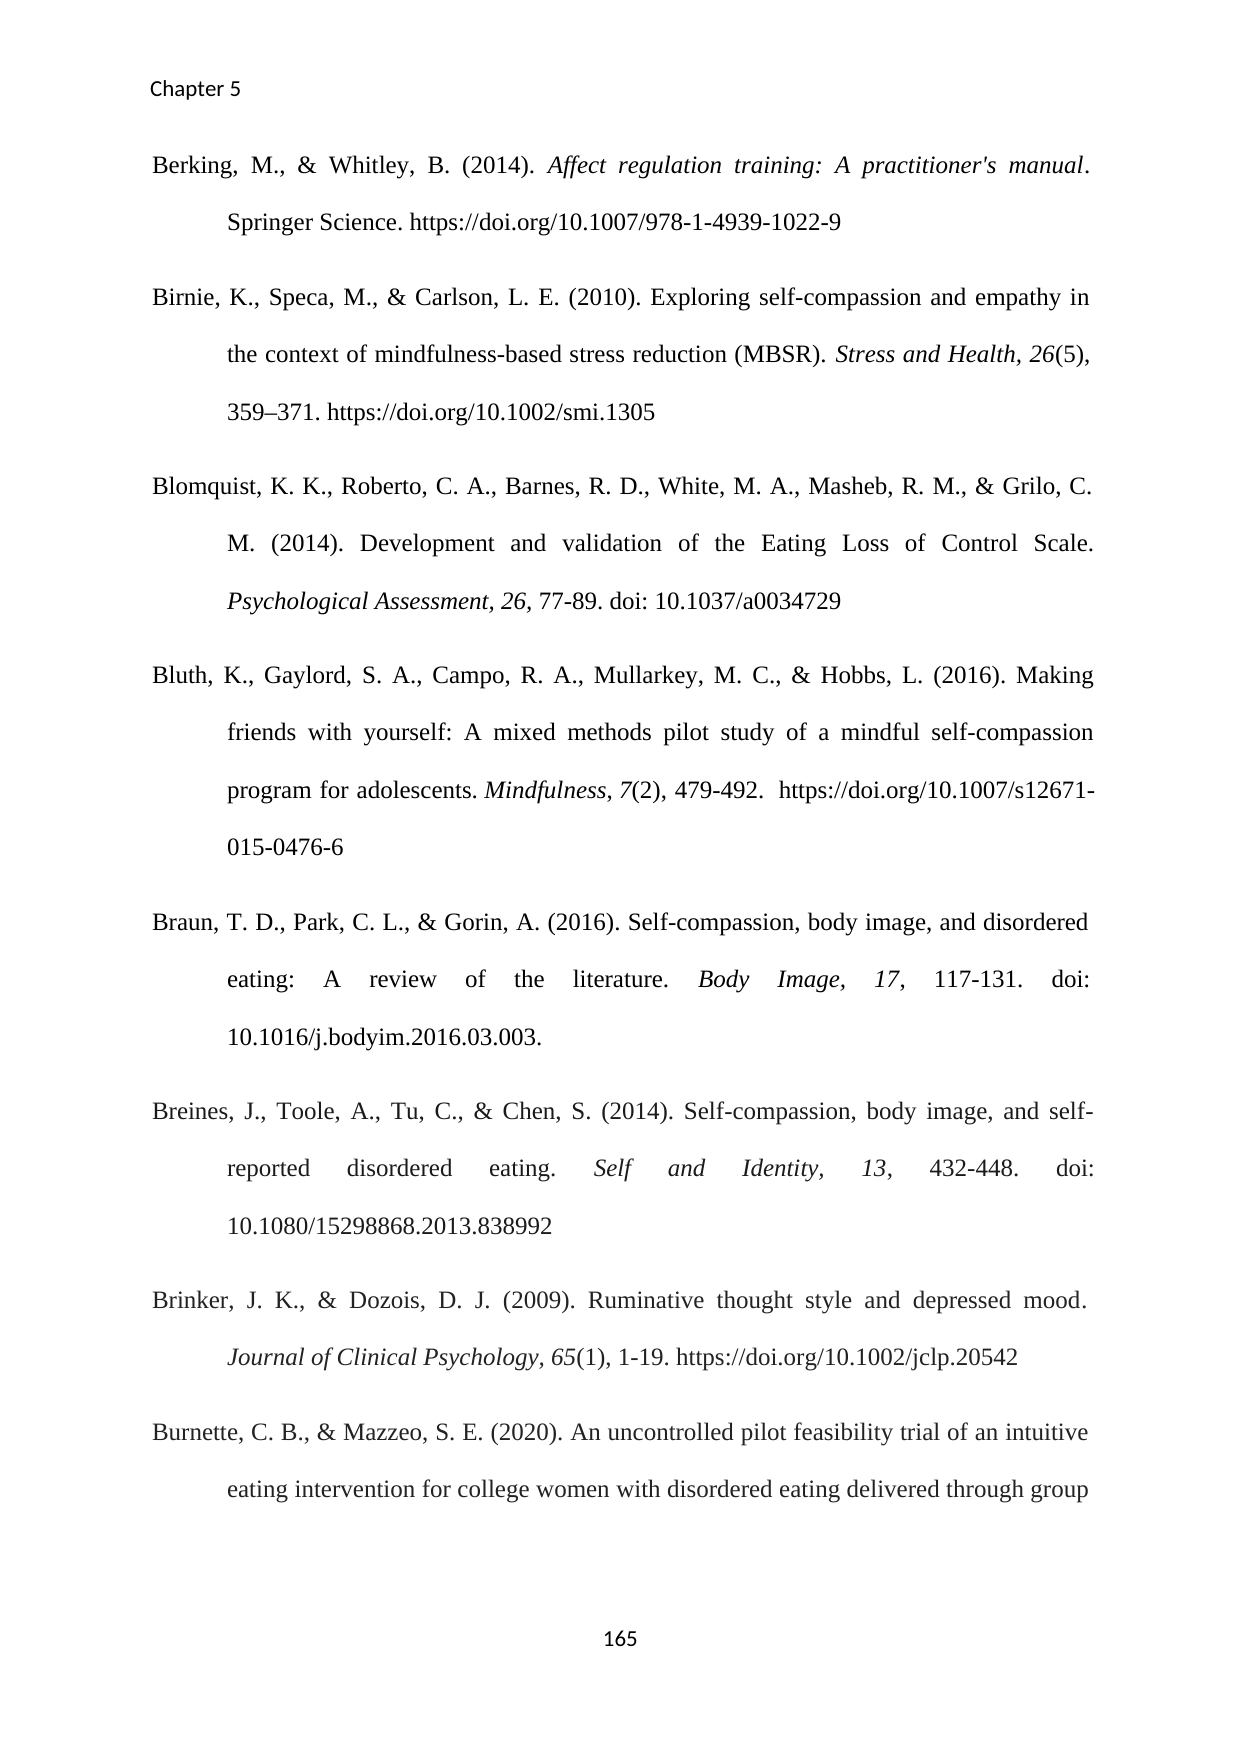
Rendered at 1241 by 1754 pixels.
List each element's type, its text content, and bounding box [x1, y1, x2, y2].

text Brinker, J. K., & Dozois, D. J. (2009). Ruminative thought style and depressed mood. Journal of Clinical Psychology, 65(1), 1-19. https://doi.org/10.1002/jclp.20542 [152, 1285, 1090, 1371]
text Blomquist, K. K., Roberto, C. A., Barnes, R. D., White, M. A., Masheb, R. M., & Grilo, C. M. (2014). Development and validation of the Eating Loss of Control Scale. Psychological Assessment, 26, 77-89. doi: 10.1037/a0034729 [152, 471, 1095, 614]
text Bluth, K., Gaylord, S. A., Campo, R. A., Mullarkey, M. C., & Hobbs, L. (2016). Making friends with yourself: A mixed methods pilot study of a mindful self-compassion program for adolescents. Mindfulness, 7(2), 479-492. https://doi.org/10.1007/s12671-015-0476-6 [152, 660, 1095, 861]
text Birnie, K., Speca, M., & Carlson, L. E. (2010). Exploring self-compassion and empathy in the context of mindfulness-based stress reduction (MBSR). Stress and Health, 26(5), 359–371. https://doi.org/10.1002/smi.1305 [152, 282, 1090, 425]
text Breines, J., Toole, A., Tu, C., & Chen, S. (2014). Self-compassion, body image, and self-reported disordered eating. Self and Identity, 13, 432-448. doi: 10.1080/15298868.2013.838992 [152, 1096, 1095, 1239]
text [152, 1445, 1090, 1503]
text Berking, M., & Whitley, B. (2014). Affect regulation training: A practitioner's manual. Springer Science. https://doi.org/10.1007/978-1-4939-1022-9 [152, 150, 1090, 236]
text Braun, T. D., Park, C. L., & Gorin, A. (2016). Self-compassion, body image, and disordered eating: A review of the literature. Body Image, 17, 117-131. doi: 10.1016/j.bodyim.2016.03.003. [152, 907, 1090, 1050]
